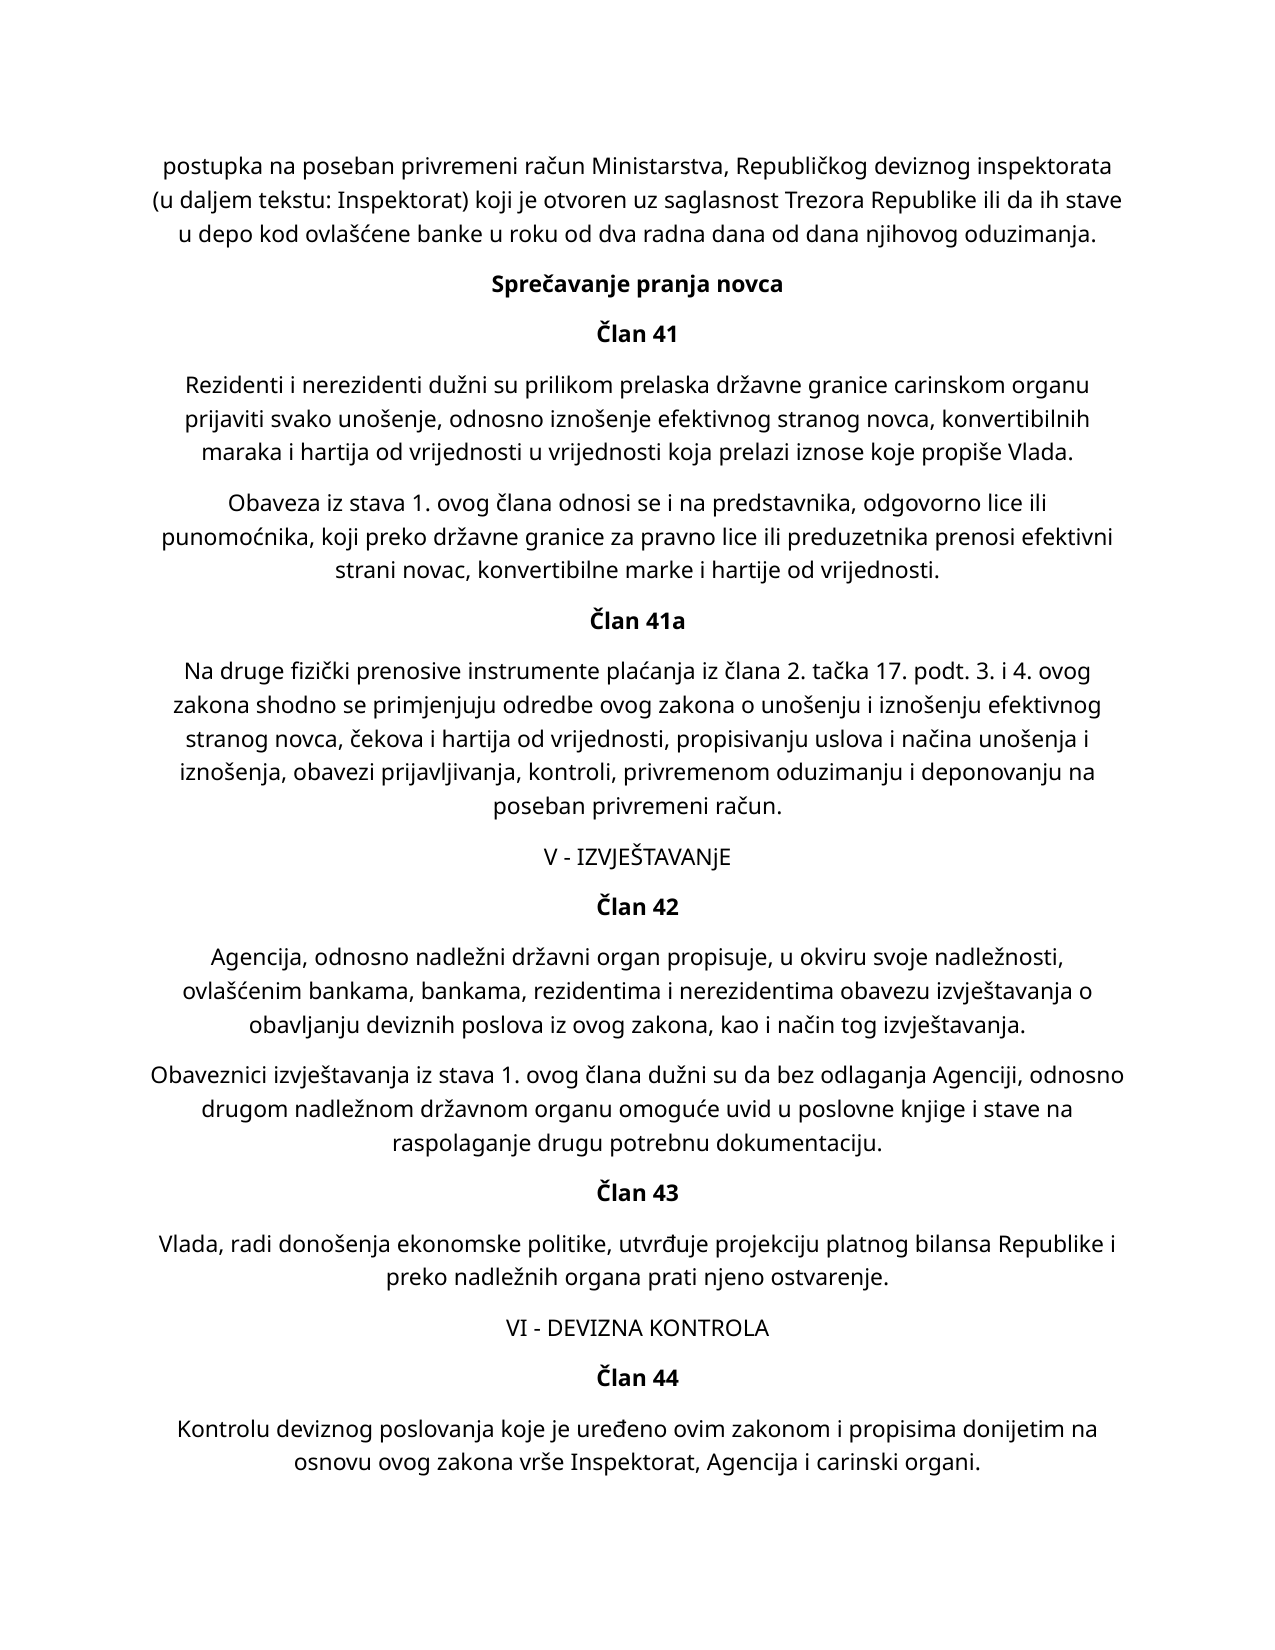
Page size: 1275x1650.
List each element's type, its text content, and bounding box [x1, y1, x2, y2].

text Agencija, odnosno nadležni državni organ propisuje, u okviru svoje nadležnosti, ovlašćenim bankama, bankama, rezidentima i nerezidentima obavezu izvještavanja o obavljanju deviznih poslova iz ovog zakona, kao i način tog izvještavanja. [150, 941, 1125, 1040]
text V - IZVJEŠTAVANjE [150, 840, 1125, 872]
text Rezidenti i nerezidenti dužni su prilikom prelaska državne granice carinskom organu prijaviti svako unošenje, odnosno iznošenje efektivnog stranog novca, konvertibilnih maraka i hartija od vrijednosti u vrijednosti koja prelazi iznose koje propiše Vlada. [150, 369, 1125, 467]
text Obaveza iz stava 1. ovog člana odnosi se i na predstavnika, odgovorno lice ili punomoćnika, koji preko državne granice za pravno lice ili preduzetnika prenosi efektivni strani novac, konvertibilne marke i hartije od vrijednosti. [150, 487, 1125, 585]
text VI - DEVIZNA KONTROLA [150, 1312, 1125, 1343]
text Na druge fizički prenosive instrumente plaćanja iz člana 2. tačka 17. podt. 3. i 4. ovog zakona shodno se primjenjuju odredbe ovog zakona o unošenju i iznošenju efektivnog stranog novca, čekova i hartija od vrijednosti, propisivanju uslova i načina unošenja i iznošenja, obavezi prijavljivanja, kontroli, privremenom oduzimanju i deponovanju na poseban privremeni račun. [150, 655, 1125, 821]
text Član 42 [150, 891, 1125, 922]
text Član 41 [150, 318, 1125, 349]
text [150, 150, 1125, 249]
text Član 44 [150, 1362, 1125, 1393]
text Kontrolu deviznog poslovanja koje je uređeno ovim zakonom i propisima donijetim na osnovu ovog zakona vrše Inspektorat, Agencija i carinski organi. [150, 1412, 1125, 1477]
text Obaveznici izvještavanja iz stava 1. ovog člana dužni su da bez odlaganja Agenciji, odnosno drugom nadležnom državnom organu omoguće uvid u poslovne knjige i stave na raspolaganje drugu potrebnu dokumentaciju. [150, 1059, 1125, 1158]
text Član 43 [150, 1177, 1125, 1208]
text Vlada, radi donošenja ekonomske politike, utvrđuje projekciju platnog bilansa Republike i preko nadležnih organa prati njeno ostvarenje. [150, 1227, 1125, 1292]
text Sprečavanje pranja novca [150, 268, 1125, 299]
text Član 41a [150, 604, 1125, 636]
